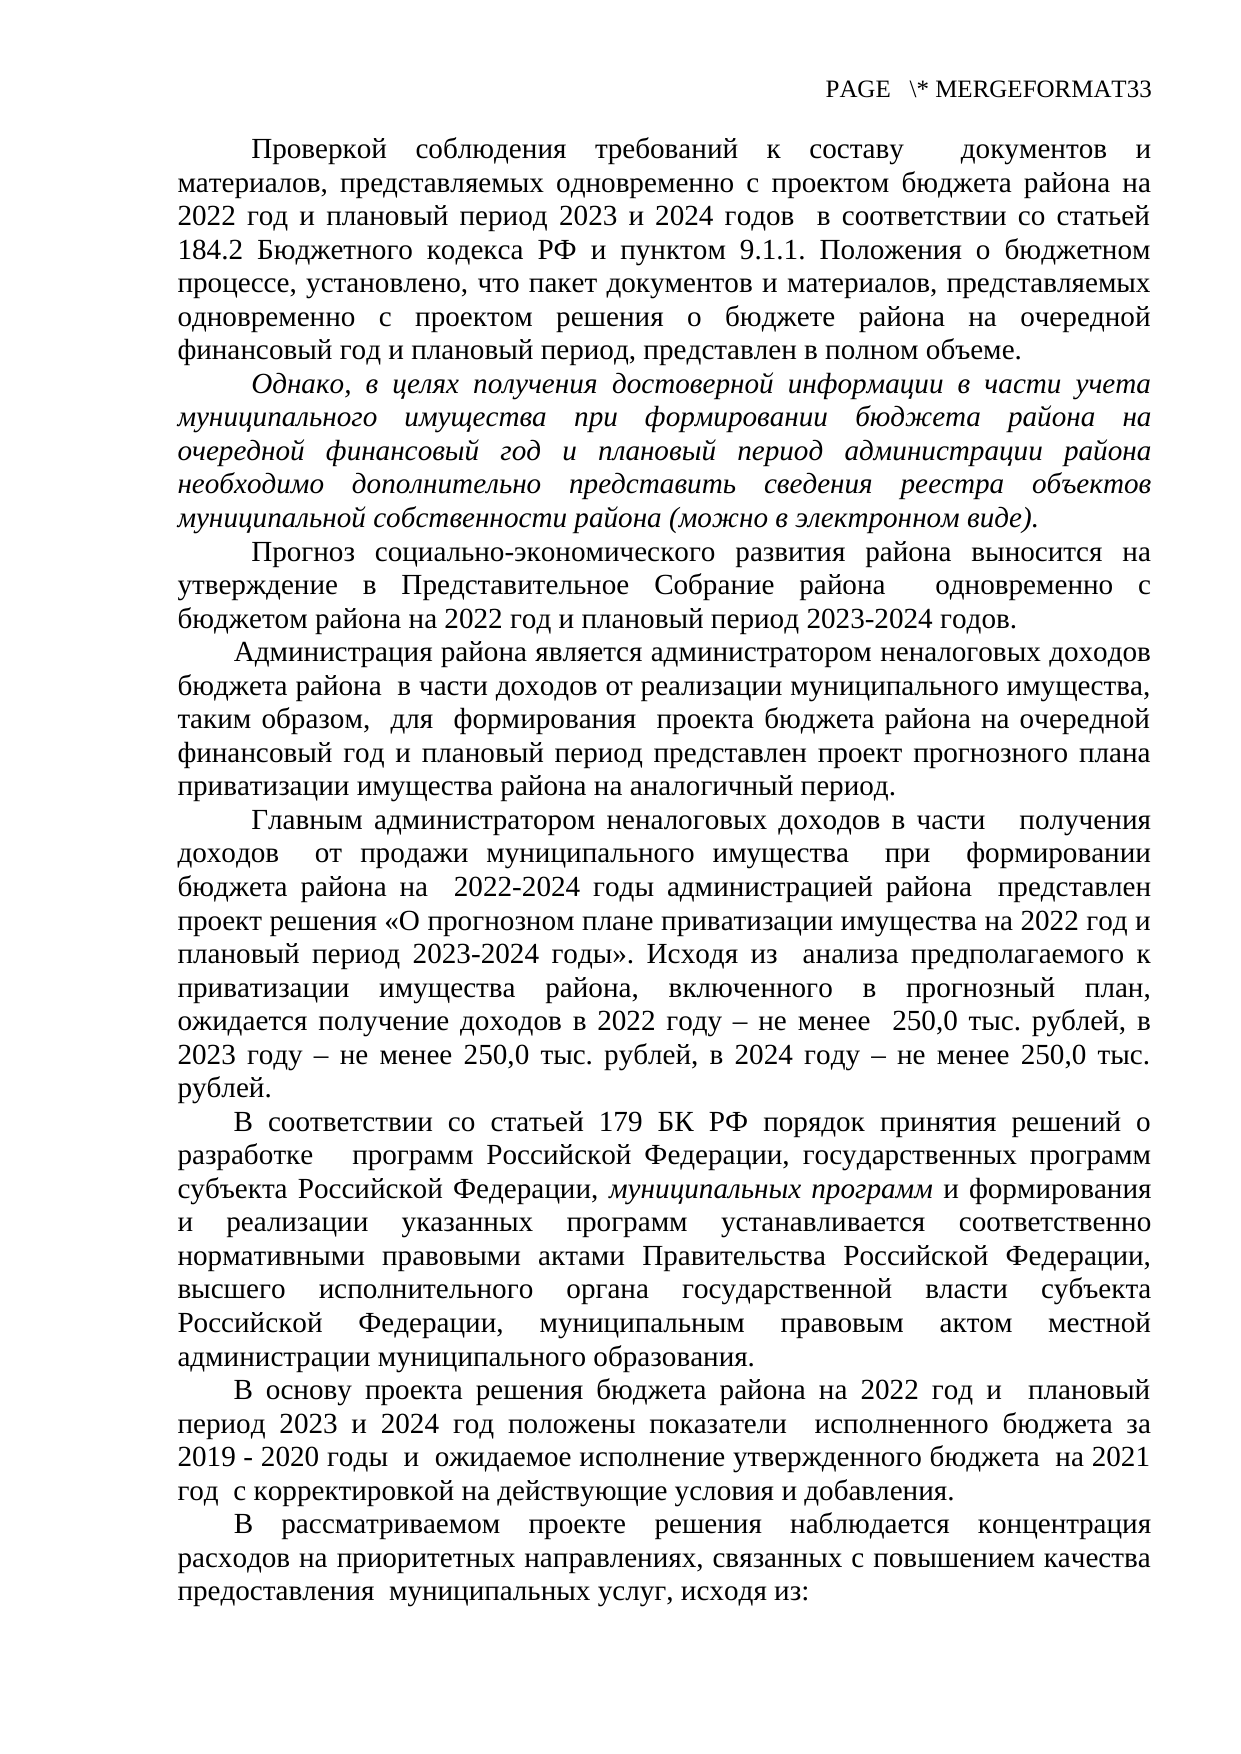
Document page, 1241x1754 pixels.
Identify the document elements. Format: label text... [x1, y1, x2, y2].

text В рассматриваемом проекте решения наблюдается концентрация расходов на приоритетных направлениях, связанных с повышением качества предоставления муниципальных услуг, исходя из: [177, 1506, 1152, 1607]
text Проверкой соблюдения требований к составу документов и материалов, представляемых одновременно с проектом бюджета района на 2022 год и плановый период 2023 и 2024 годов в соответствии со статьей 184.2 Бюджетного кодекса РФ и пунктом 9.1.1. Положения о бюджетном процессе, установлено, что пакет документов и материалов, представляемых одновременно с проектом решения о бюджете района на очередной финансовый год и плановый период, представлен в полном объеме. [177, 131, 1152, 366]
text Главным администратором неналоговых доходов в части получения доходов от продажи муниципального имущества при формировании бюджета района на 2022-2024 годы администрацией района представлен проект решения «О прогнозном плане приватизации имущества на 2022 год и плановый период 2023-2024 годы». Исходя из анализа предполагаемого к приватизации имущества района, включенного в прогнозный план, ожидается получение доходов в 2022 году – не менее 250,0 тыс. рублей, в 2023 году – не менее 250,0 тыс. рублей, в 2024 году – не менее 250,0 тыс. рублей. [177, 802, 1152, 1104]
text Прогноз социально-экономического развития района выносится на утверждение в Представительное Собрание района одновременно с бюджетом района на 2022 год и плановый период 2023-2024 годов. [177, 534, 1152, 634]
text В соответствии со статьей 179 БК РФ порядок принятия решений о разработке программ Российской Федерации, государственных программ субъекта Российской Федерации, муниципальных программ и формирования и реализации указанных программ устанавливается соответственно нормативными правовыми актами Правительства Российской Федерации, высшего исполнительного органа государственной власти субъекта Российской Федерации, муниципальным правовым актом местной администрации муниципального образования. [177, 1104, 1152, 1372]
text В основу проекта решения бюджета района на 2022 год и плановый период 2023 и 2024 год положены показатели исполненного бюджета за 2019 - 2020 годы и ожидаемое исполнение утвержденного бюджета на 2021 год с корректировкой на действующие условия и добавления. [177, 1372, 1152, 1506]
text Однако, в целях получения достоверной информации в части учета муниципального имущества при формировании бюджета района на очередной финансовый год и плановый период администрации района необходимо дополнительно представить сведения реестра объектов муниципальной собственности района (можно в электронном виде). [177, 366, 1152, 534]
text Администрация района является администратором неналоговых доходов бюджета района в части доходов от реализации муниципального имущества, таким образом, для формирования проекта бюджета района на очередной финансовый год и плановый период представлен проект прогнозного плана приватизации имущества района на аналогичный период. [177, 634, 1152, 802]
